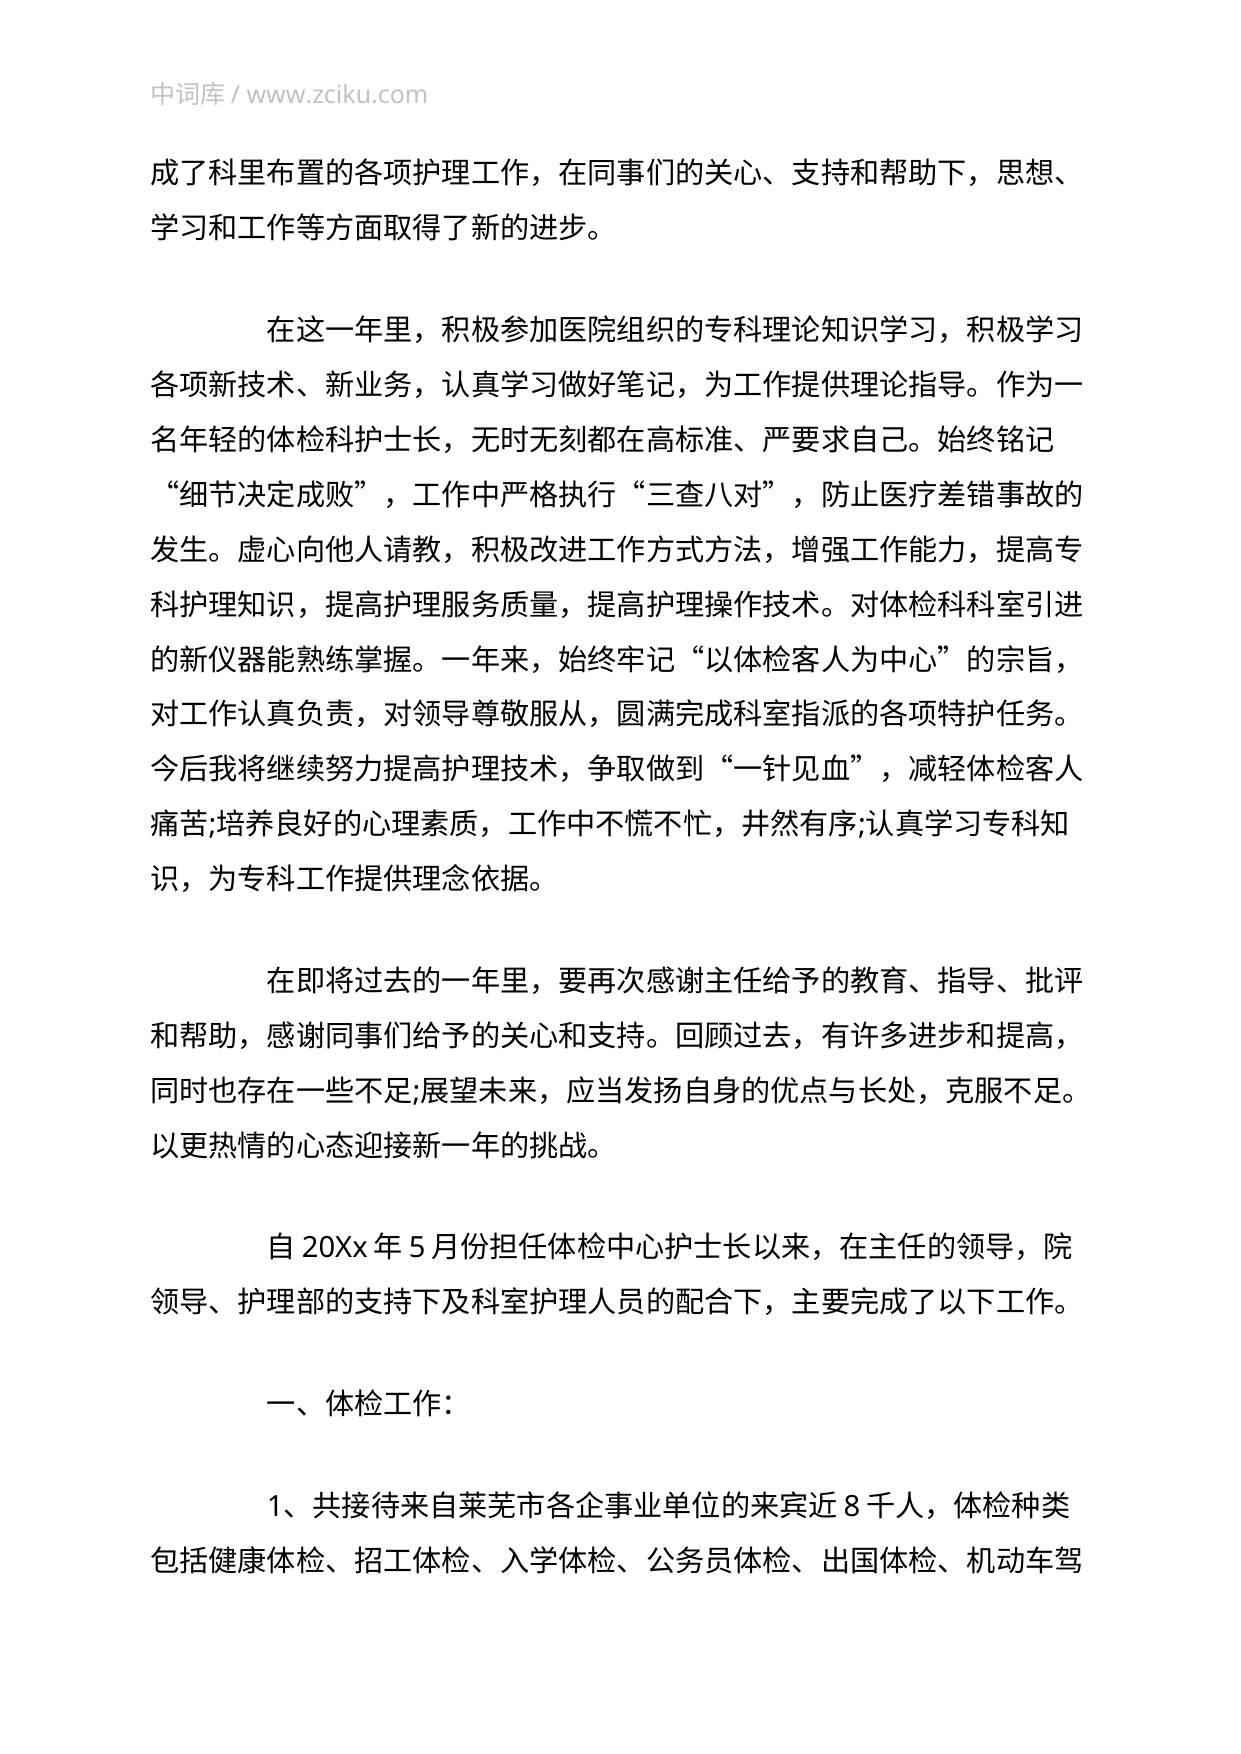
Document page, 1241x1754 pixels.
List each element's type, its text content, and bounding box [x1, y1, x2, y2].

text 在即将过去的一年里，要再次感谢主任给予的教育、指导、批评和帮助，感谢同事们给予的关心和支持。回顾过去，有许多进步和提高，同时也存在一些不足;展望未来，应当发扬自身的优点与长处，克服不足。以更热情的心态迎接新一年的挑战。 [150, 957, 1090, 1164]
text 自20Xx年5月份担任体检中心护士长以来，在主任的领导，院领导、护理部的支持下及科室护理人员的配合下，主要完成了以下工作。 [150, 1224, 1090, 1321]
text 在这一年里，积极参加医院组织的专科理论知识学习，积极学习各项新技术、新业务，认真学习做好笔记，为工作提供理论指导。作为一名年轻的体检科护士长，无时无刻都在高标准、严要求自己。始终铭记“细节决定成败”，工作中严格执行“三查八对”，防止医疗差错事故的发生。虚心向他人请教，积极改进工作方式方法，增强工作能力，提高专科护理知识，提高护理服务质量，提高护理操作技术。对体检科科室引进的新仪器能熟练掌握。一年来，始终牢记“以体检客人为中心”的宗旨，对工作认真负责，对领导尊敬服从，圆满完成科室指派的各项特护任务。今后我将继续努力提高护理技术，争取做到“一针见血”，减轻体检客人痛苦;培养良好的心理素质，工作中不慌不忙，井然有序;认真学习专科知识，为专科工作提供理念依据。 [150, 307, 1090, 898]
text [150, 1483, 1090, 1580]
text 一、体检工作： [150, 1381, 1090, 1423]
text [150, 150, 1090, 247]
